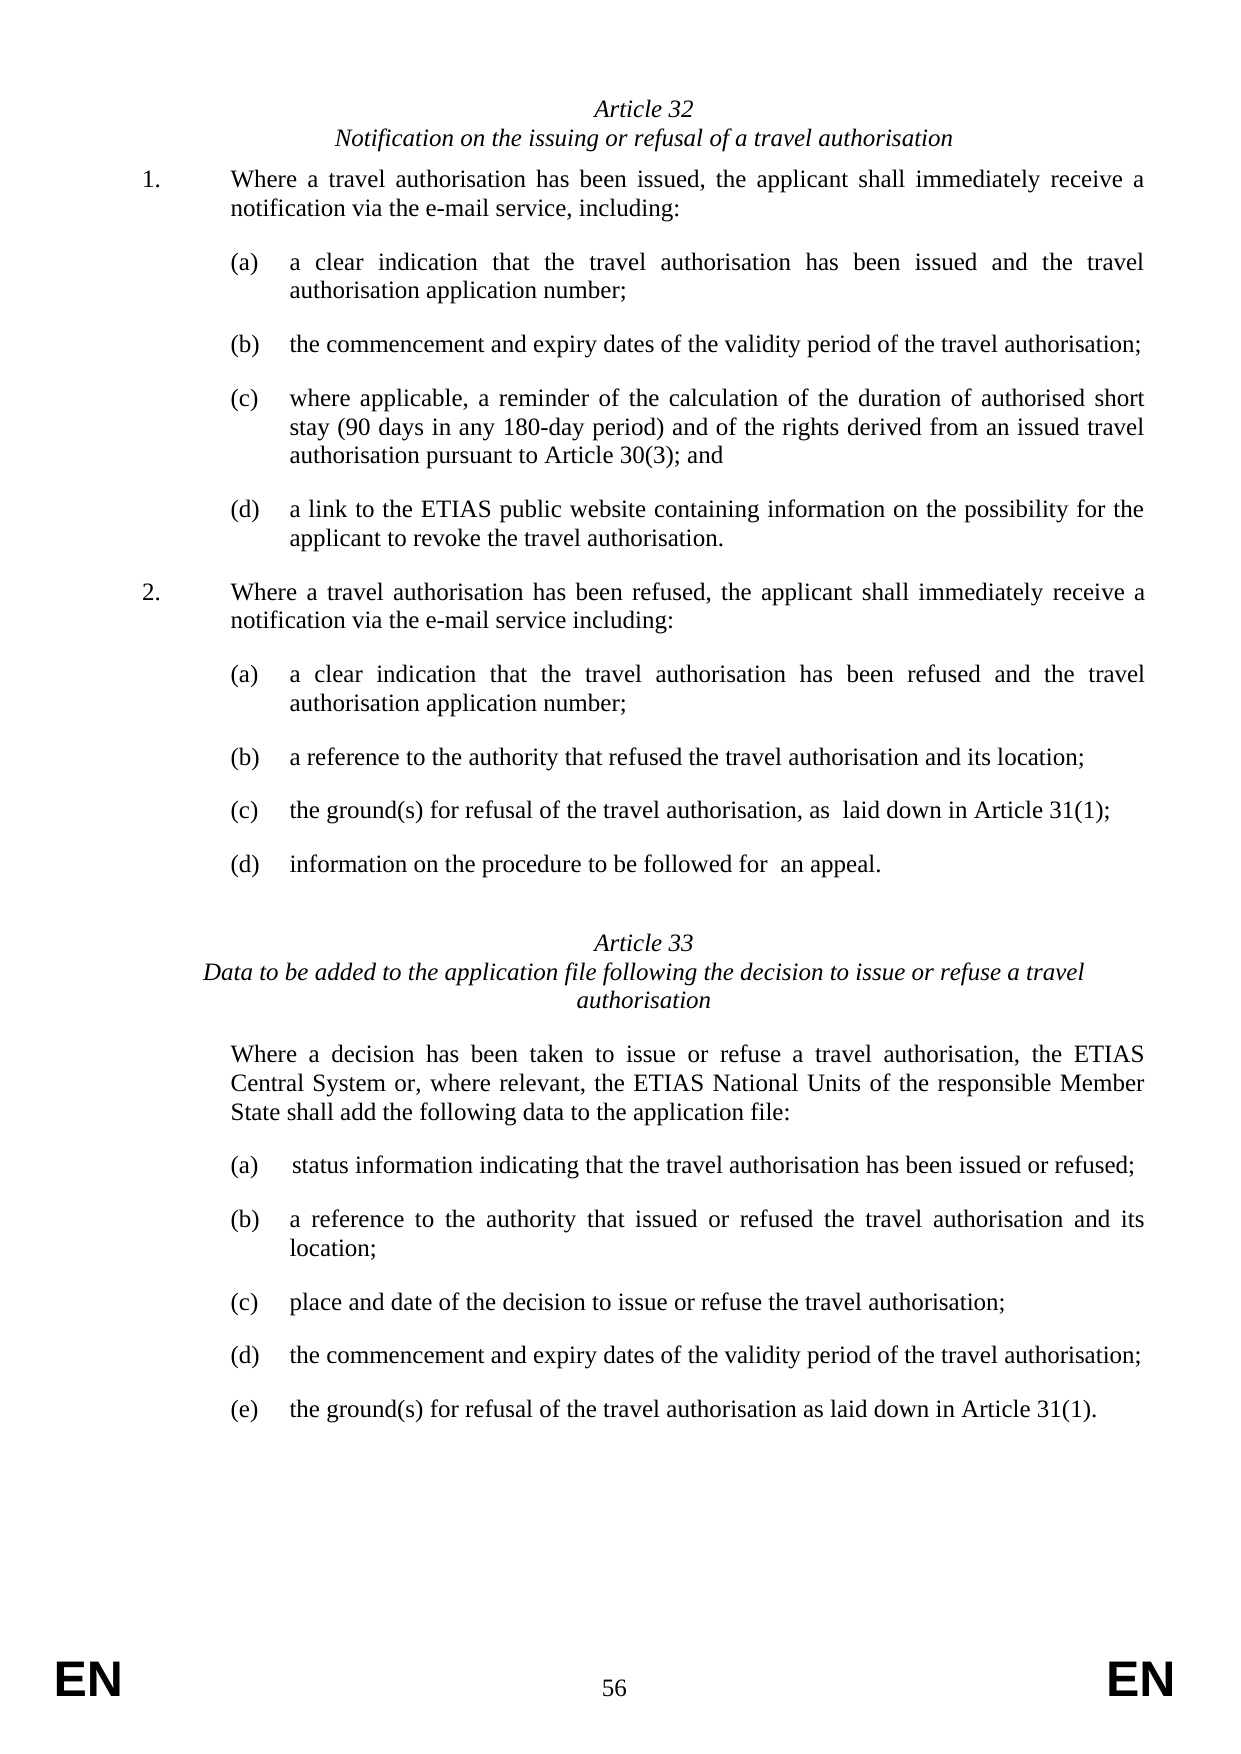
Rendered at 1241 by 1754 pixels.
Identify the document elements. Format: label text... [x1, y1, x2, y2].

list the commencement and expiry dates of the validity period of the travel authorisation; [230, 1341, 1146, 1369]
list the commencement and expiry dates of the validity period of the travel authorisation; [230, 329, 1146, 358]
text Article 33 Data to be added to the application file following the decision to issue or refuse a travel authorisation [142, 928, 1146, 1014]
text 2. Where a travel authorisation has been refused, the applicant shall immediately receive a notification via the e-mail service including: [142, 577, 1146, 634]
list the ground(s) for refusal of the travel authorisation as laid down in Article 31(1). [230, 1394, 1146, 1423]
list a clear indication that the travel authorisation has been issued and the travel authorisation application number; [230, 247, 1146, 304]
list status information indicating that the travel authorisation has been issued or refused; [230, 1151, 1146, 1179]
list place and date of the decision to issue or refuse the travel authorisation; [230, 1287, 1146, 1316]
list information on the procedure to be followed for an appeal. [230, 849, 1146, 878]
list the ground(s) for refusal of the travel authorisation, as laid down in Article 31(1); [230, 796, 1146, 824]
list where applicable, a reminder of the calculation of the duration of authorised short stay (90 days in any 180-day period) and of the rights derived from an issued travel authorisation pursuant to Article 30(3); and [230, 383, 1146, 469]
list a link to the ETIAS public website containing information on the possibility for the applicant to revoke the travel authorisation. [230, 494, 1146, 552]
text 1. Where a travel authorisation has been issued, the applicant shall immediately receive a notification via the e-mail service, including: [142, 164, 1146, 222]
list a reference to the authority that refused the travel authorisation and its location; [230, 742, 1146, 771]
text Where a decision has been taken to issue or refuse a travel authorisation, the ETIAS Central System or, where relevant, the ETIAS National Units of the responsible Member State shall add the following data to the application file: [230, 1039, 1146, 1126]
text Article 32 Notification on the issuing or refusal of a travel authorisation [142, 94, 1146, 152]
list a reference to the authority that issued or refused the travel authorisation and its location; [230, 1204, 1146, 1262]
list a clear indication that the travel authorisation has been refused and the travel authorisation application number; [230, 659, 1146, 717]
